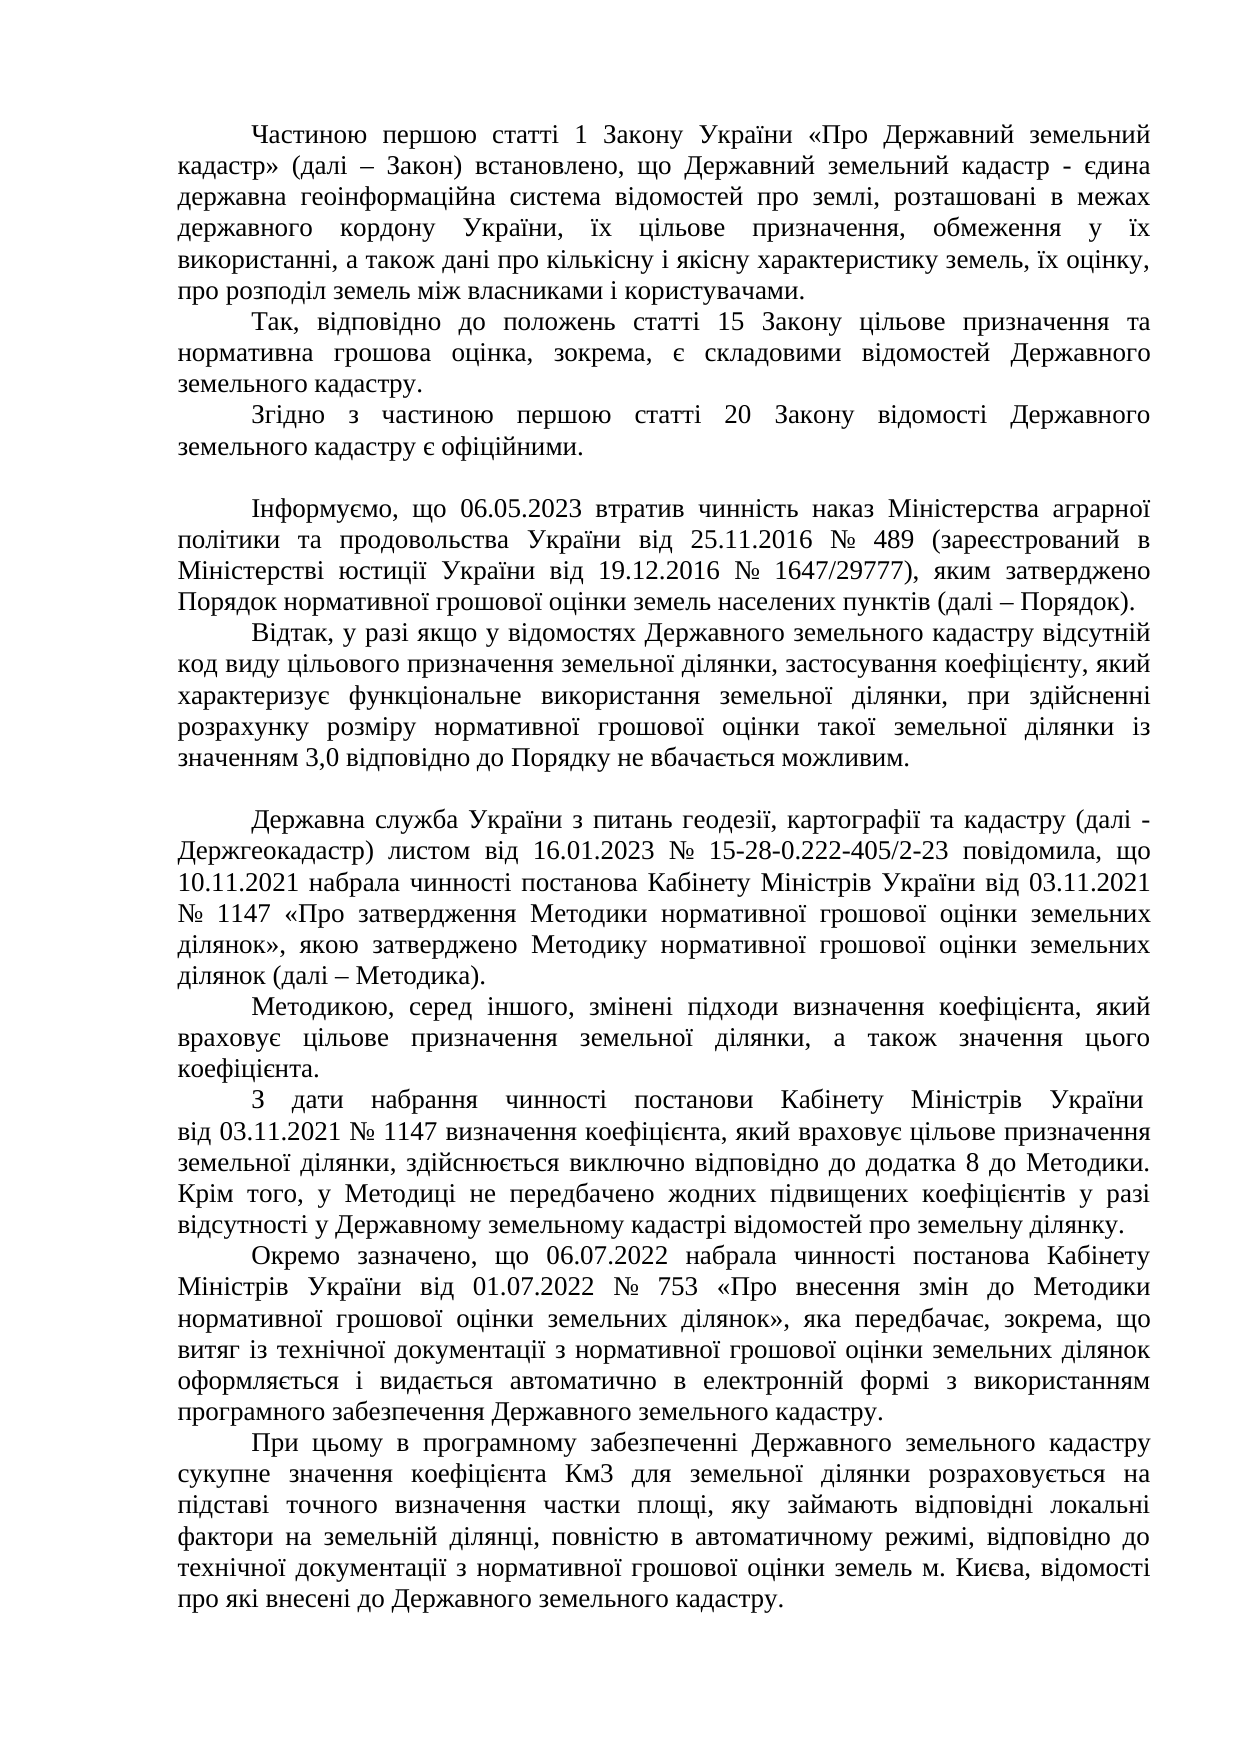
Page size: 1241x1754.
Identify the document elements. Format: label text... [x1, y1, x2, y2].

text При цьому в програмному забезпеченні Державного земельного кадастру сукупне значення коефіцієнта Км3 для земельної ділянки розраховується на підставі точного визначення частки площі, яку займають відповідні локальні фактори на земельній ділянці, повністю в автоматичному режимі, відповідно до технічної документації з нормативної грошової оцінки земель м. Києва, відомості про які внесені до Державного земельного кадастру. [177, 1426, 1152, 1613]
text Державна служба України з питань геодезії, картографії та кадастру (далі - Держгеокадастр) листом від 16.01.2023 № 15-28-0.222-405/2-23 повідомила, що 10.11.2021 набрала чинності постанова Кабінету Міністрів України від 03.11.2021 № 1147 «Про затвердження Методики нормативної грошової оцінки земельних ділянок», якою затверджено Методику нормативної грошової оцінки земельних ділянок (далі – Методика). [177, 803, 1152, 990]
text Окремо зазначено, що 06.07.2022 набрала чинності постанова Кабінету Міністрів України від 01.07.2022 № 753 «Про внесення змін до Методики нормативної грошової оцінки земельних ділянок», яка передбачає, зокрема, що витяг із технічної документації з нормативної грошової оцінки земельних ділянок оформляється і видається автоматично в електронній формі з використанням програмного забезпечення Державного земельного кадастру. [177, 1239, 1152, 1426]
text Так, відповідно до положень статті 15 Закону цільове призначення та нормативна грошова оцінка, зокрема, є складовими відомостей Державного земельного кадастру. [177, 305, 1152, 398]
text З дати набрання чинності постанови Кабінету Міністрів України від 03.11.2021 № 1147 визначення коефіцієнта, який враховує цільове призначення земельної ділянки, здійснюється виключно відповідно до додатка 8 до Методики. Крім того, у Методиці не передбачено жодних підвищених коефіцієнтів у разі відсутності у Державному земельному кадастрі відомостей про земельну ділянку. [177, 1084, 1152, 1239]
text Методикою, серед іншого, змінені підходи визначення коефіцієнта, який враховує цільове призначення земельної ділянки, а також значення цього коефіцієнта. [177, 990, 1152, 1084]
text Частиною першою статті 1 Закону України «Про Державний земельний кадастр» (далі – Закон) встановлено, що Державний земельний кадастр - єдина державна геоінформаційна система відомостей про землі, розташовані в межах державного кордону України, їх цільове призначення, обмеження у їх використанні, а також дані про кількісну і якісну характеристику земель, їх оцінку, про розподіл земель між власниками і користувачами. [177, 118, 1152, 305]
text Відтак, у разі якщо у відомостях Державного земельного кадастру відсутній код виду цільового призначення земельної ділянки, застосування коефіцієнту, який характеризує функціональне використання земельної ділянки, при здійсненні розрахунку розміру нормативної грошової оцінки такої земельної ділянки із значенням 3,0 відповідно до Порядку не вбачається можливим. [177, 616, 1152, 772]
text Інформуємо, що 06.05.2023 втратив чинність наказ Міністерства аграрної політики та продовольства України від 25.11.2016 № 489 (зареєстрований в Міністерстві юстиції України від 19.12.2016 № 1647/29777), яким затверджено Порядок нормативної грошової оцінки земель населених пунктів (далі – Порядок). [177, 492, 1152, 616]
text Згідно з частиною першою статті 20 Закону відомості Державного земельного кадастру є офіційними. [177, 398, 1152, 461]
